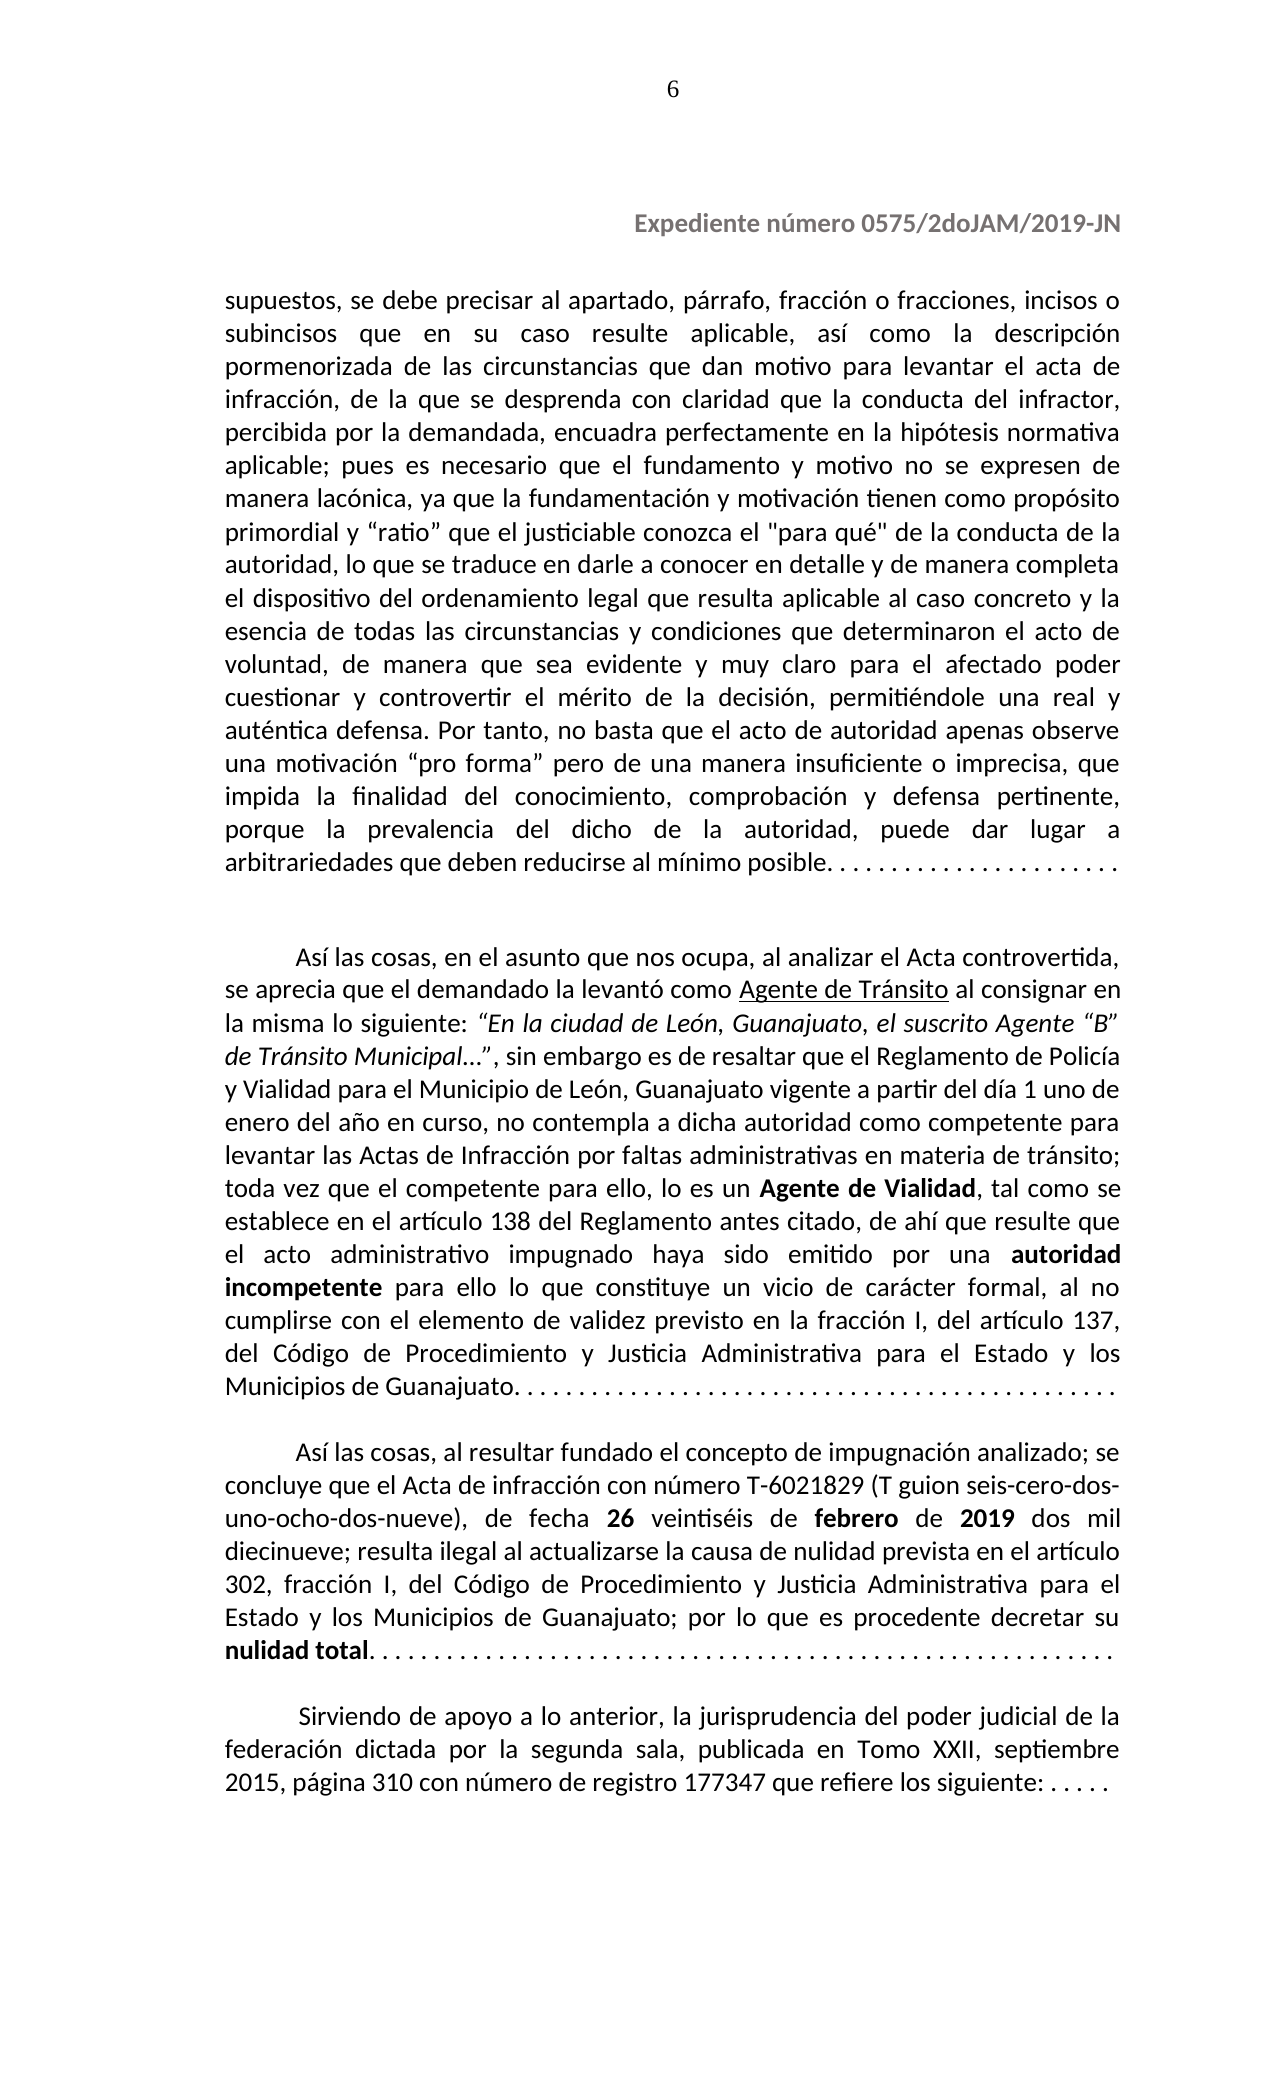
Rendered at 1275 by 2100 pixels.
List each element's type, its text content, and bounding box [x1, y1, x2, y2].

text Así las cosas, en el asunto que nos ocupa, al analizar el Acta controvertida, se aprecia que el demandado la levantó como Agente de Tránsito al consignar en la misma lo siguiente: “En la ciudad de León, Guanajuato, el suscrito Agente “B” de Tránsito Municipal…”, sin embargo es de resaltar que el Reglamento de Policía y Vialidad para el Municipio de León, Guanajuato vigente a partir del día 1 uno de enero del año en curso, no contempla a dicha autoridad como competente para levantar las Actas de Infracción por faltas administrativas en materia de tránsito; toda vez que el competente para ello, lo es un Agente de Vialidad, tal como se establece en el artículo 138 del Reglamento antes citado, de ahí que resulte que el acto administrativo impugnado haya sido emitido por una autoridad incompetente para ello lo que constituye un vicio de carácter formal, al no cumplirse con el elemento de validez previsto en la fracción I, del artículo 137, del Código de Procedimiento y Justicia Administrativa para el Estado y los Municipios de Guanajuato. . . . . . . . . . . . . . . . . . . . . . . . . . . . . . . . . . . . . . . . . . . . . . . [224, 940, 1121, 1402]
text Así las cosas, al resultar fundado el concepto de impugnación analizado; se concluye que el Acta de infracción con número T-6021829 (T guion seis-cero-dos-uno-ocho-dos-nueve), de fecha 26 veintiséis de febrero de 2019 dos mil diecinueve; resulta ilegal al actualizarse la causa de nulidad prevista en el artículo 302, fracción I, del Código de Procedimiento y Justicia Administrativa para el Estado y los Municipios de Guanajuato; por lo que es procedente decretar su nulidad total. . . . . . . . . . . . . . . . . . . . . . . . . . . . . . . . . . . . . . . . . . . . . . . . . . . . . . . . . . [224, 1435, 1121, 1666]
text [224, 283, 1121, 907]
text Sirviendo de apoyo a lo anterior, la jurisprudencia del poder judicial de la federación dictada por la segunda sala, publicada en Tomo XXII, septiembre 2015, página 310 con número de registro 177347 que refiere los siguiente: . . . . . [224, 1699, 1121, 1798]
